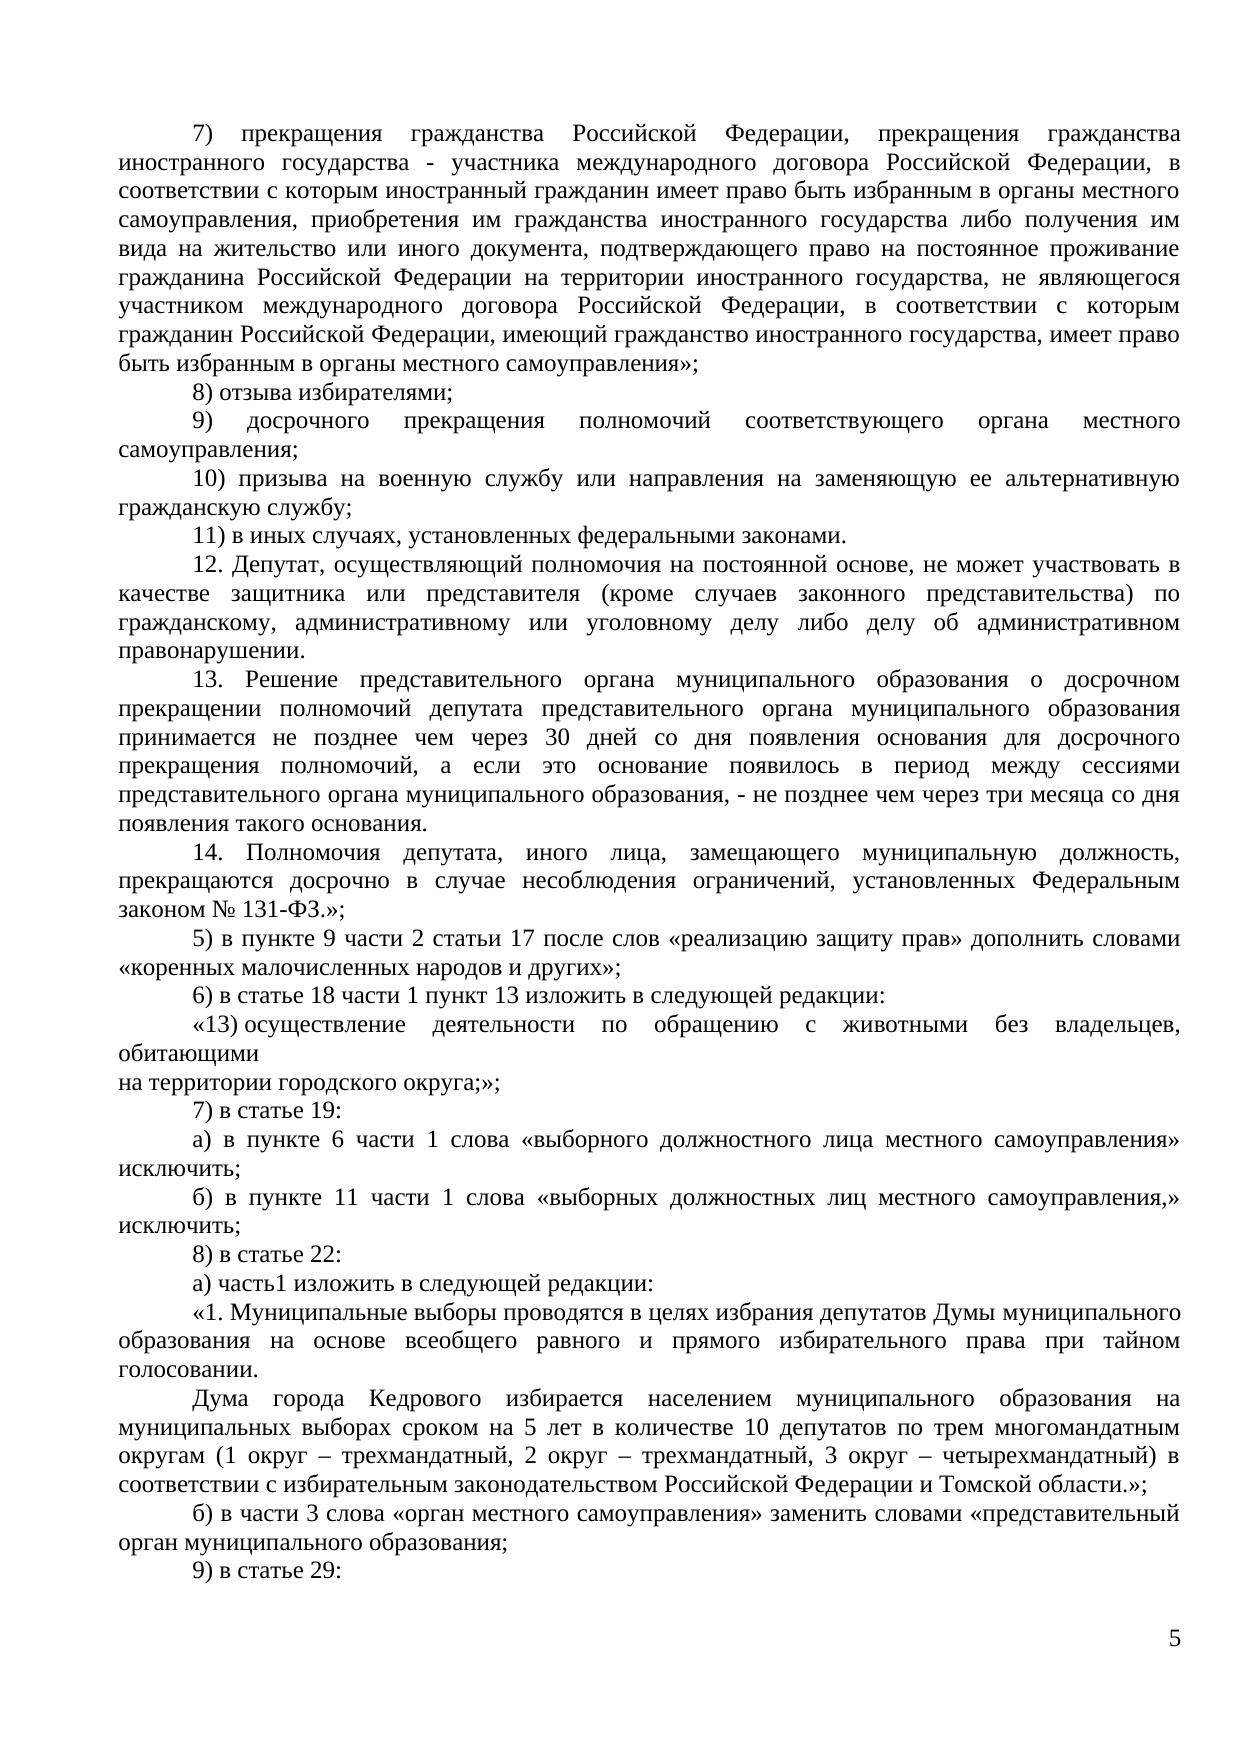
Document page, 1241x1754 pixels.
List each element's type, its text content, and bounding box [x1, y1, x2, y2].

text б) в части 3 слова «орган местного самоуправления» заменить словами «представительный орган муниципального образования; [118, 1498, 1181, 1556]
text 5) в пункте 9 части 2 статьи 17 после слов «реализацию защиту прав» дополнить словами «коренных малочисленных народов и других»; [118, 923, 1181, 981]
text 10) призыва на военную службу или направления на заменяющую ее альтернативную гражданскую службу; [118, 463, 1181, 521]
text 11) в иных случаях, установленных федеральными законами. [118, 521, 1181, 549]
text «13) осуществление деятельности по обращению с животными без владельцев, обитающими на территории городского округа;»; [118, 1009, 1181, 1096]
text 7) прекращения гражданства Российской Федерации, прекращения гражданства иностранного государства - участника международного договора Российской Федерации, в соответствии с которым иностранный гражданин имеет право быть избранным в органы местного самоуправления, приобретения им гражданства иностранного государства либо получения им вида на жительство или иного документа, подтверждающего право на постоянное проживание гражданина Российской Федерации на территории иностранного государства, не являющегося участником международного договора Российской Федерации, в соответствии с которым гражданин Российской Федерации, имеющий гражданство иностранного государства, имеет право быть избранным в органы местного самоуправления»; [118, 118, 1181, 377]
text 6) в статье 18 части 1 пункт 13 изложить в следующей редакции: [118, 981, 1181, 1009]
text 14. Полномочия депутата, иного лица, замещающего муниципальную должность, прекращаются досрочно в случае несоблюдения ограничений, установленных Федеральным законом № 131-ФЗ.»; [118, 837, 1181, 923]
text 8) отзыва избирателями; [118, 377, 1181, 406]
text 9) в статье 29: [118, 1556, 1181, 1584]
text 7) в статье 19: [118, 1096, 1181, 1124]
text 13. Решение представительного органа муниципального образования о досрочном прекращении полномочий депутата представительного органа муниципального образования принимается не позднее чем через 30 дней со дня появления основания для досрочного прекращения полномочий, а если это основание появилось в период между сессиями представительного органа муниципального образования, - не позднее чем через три месяца со дня появления такого основания. [118, 664, 1181, 837]
text Дума города Кедрового избирается населением муниципального образования на муниципальных выборах сроком на 5 лет в количестве 10 депутатов по трем многомандатным округам (1 округ – трехмандатный, 2 округ – трехмандатный, 3 округ – четырехмандатный) в соответствии с избирательным законодательством Российской Федерации и Томской области.»; [118, 1383, 1181, 1498]
text «1. Муниципальные выборы проводятся в целях избрания депутатов Думы муниципального образования на основе всеобщего равного и прямого избирательного права при тайном голосовании. [118, 1297, 1181, 1383]
text 12. Депутат, осуществляющий полномочия на постоянной основе, не может участвовать в качестве защитника или представителя (кроме случаев законного представительства) по гражданскому, административному или уголовному делу либо делу об административном правонарушении. [118, 549, 1181, 664]
text б) в пункте 11 части 1 слова «выборных должностных лиц местного самоуправления,» исключить; [118, 1182, 1181, 1239]
text 9) досрочного прекращения полномочий соответствующего органа местного самоуправления; [118, 406, 1181, 463]
text а) в пункте 6 части 1 слова «выборного должностного лица местного самоуправления» исключить; [118, 1124, 1181, 1182]
text а) часть1 изложить в следующей редакции: [118, 1268, 1181, 1297]
text 8) в статье 22: [118, 1239, 1181, 1268]
